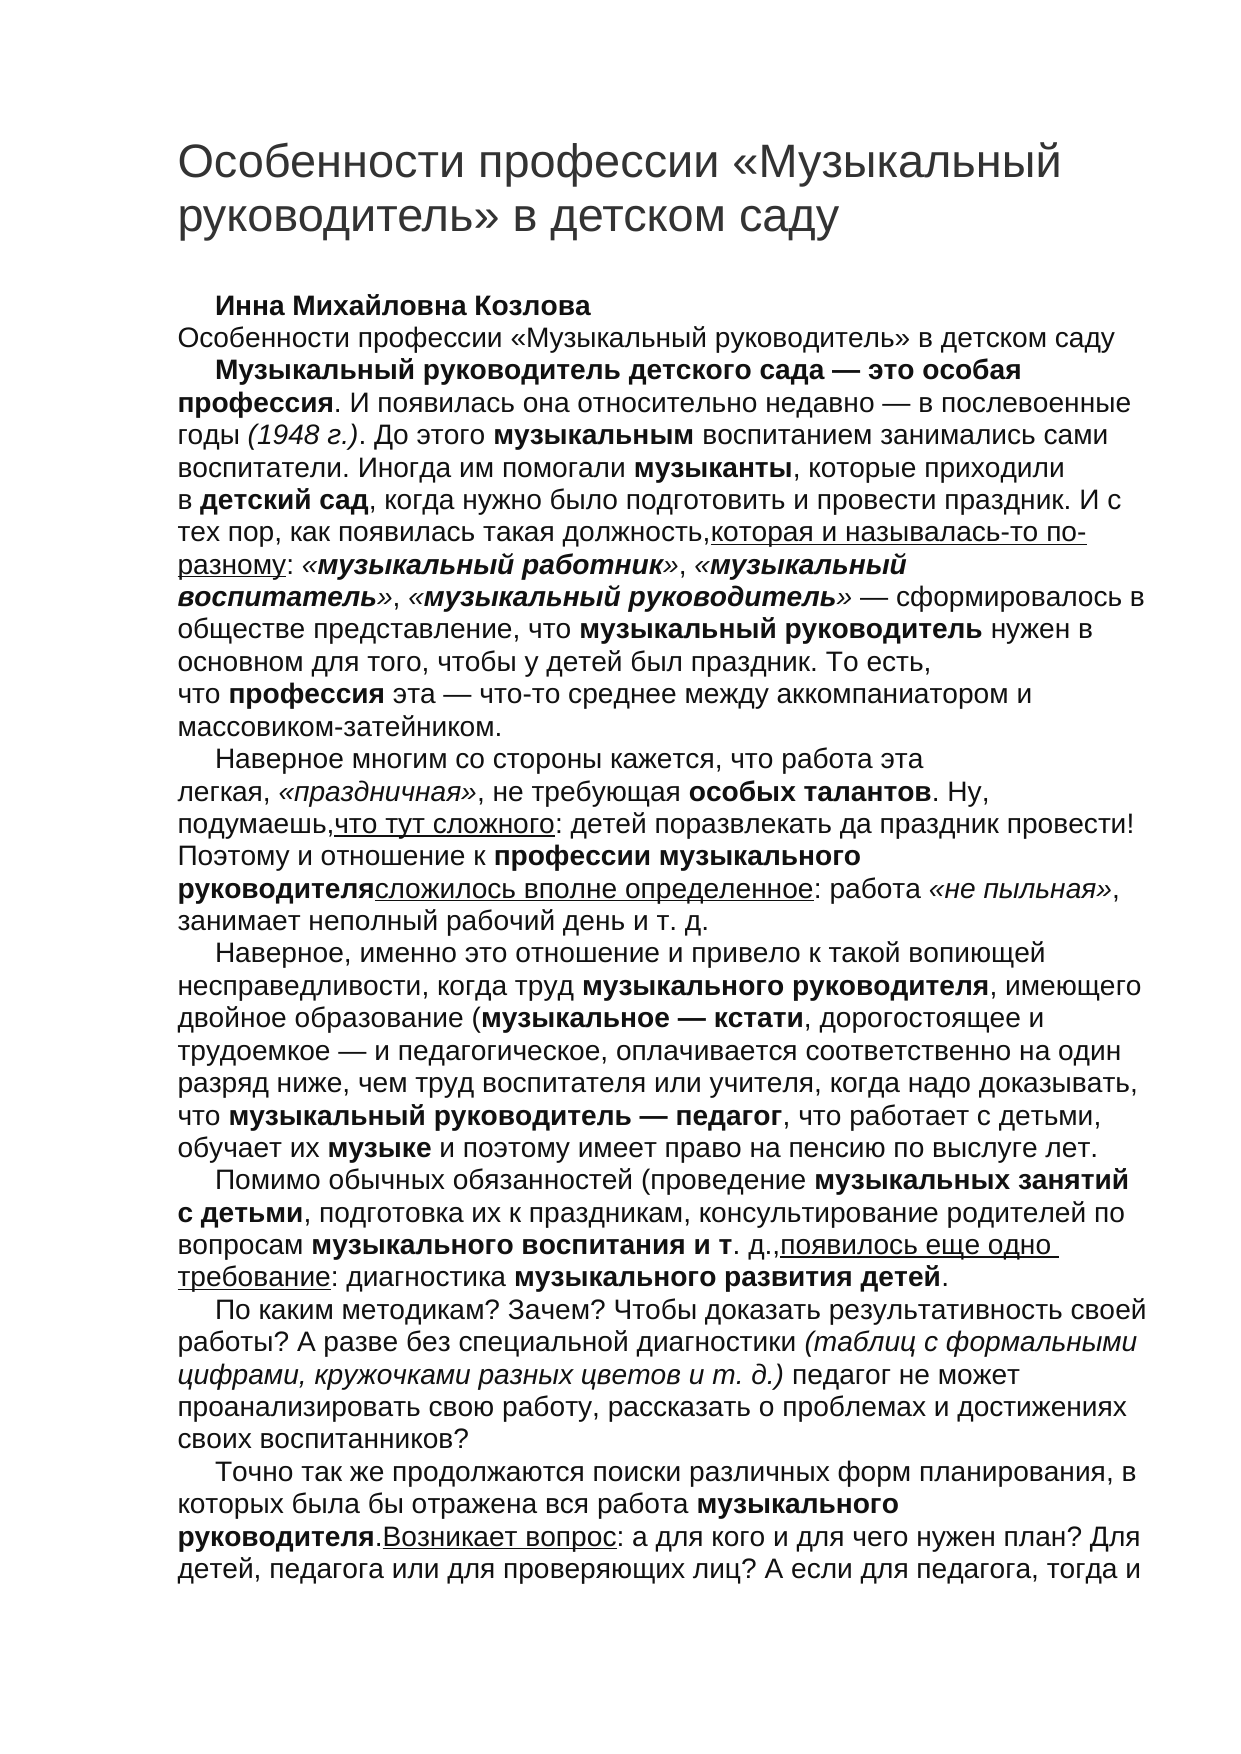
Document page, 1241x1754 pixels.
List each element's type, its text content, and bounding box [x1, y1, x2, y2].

text Наверное многим со стороны кажется, что работа эта легкая, «праздничная», не требующая особых талантов. Ну, подумаешь,что тут сложного: детей поразвлекать да праздник провести! Поэтому и отношение к профессии музыкального руководителясложилось вполне определенное: работа «не пыльная», занимает неполный рабочий день и т. д. [177, 742, 1152, 936]
text Наверное, именно это отношение и привело к такой вопиющей несправедливости, когда труд музыкального руководителя, имеющего двойное образование (музыкальное — кстати, дорогостоящее и трудоемкое — и педагогическое, оплачивается соответственно на один разряд ниже, чем труд воспитателя или учителя, когда надо доказывать, что музыкальный руководитель — педагог, что работает с детьми, обучает их музыке и поэтому имеет право на пенсию по выслуге лет. [177, 936, 1152, 1163]
text Помимо обычных обязанностей (проведение музыкальных занятий с детьми, подготовка их к праздникам, консультирование родителей по вопросам музыкального воспитания и т. д.,появилось еще одно требование: диагностика музыкального развития детей. [177, 1163, 1152, 1293]
text Инна Михайловна Козлова Особенности профессии «Музыкальный руководитель» в детском саду [177, 288, 1152, 353]
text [177, 1455, 1152, 1584]
text По каким методикам? Зачем? Чтобы доказать результативность своей работы? А разве без специальной диагностики (таблиц с формальными цифрами, кружочками разных цветов и т. д.) педагог не может проанализировать свою работу, рассказать о проблемах и достижениях своих воспитанников? [177, 1293, 1152, 1455]
text Музыкальный руководитель детского сада — это особая профессия. И появилась она относительно недавно — в послевоенные годы (1948 г.). До этого музыкальным воспитанием занимались сами воспитатели. Иногда им помогали музыканты, которые приходили в детский сад, когда нужно было подготовить и провести праздник. И с тех пор, как появилась такая должность,которая и называлась-то по-разному: «музыкальный работник», «музыкальный воспитатель», «музыкальный руководитель» — сформировалось в обществе представление, что музыкальный руководитель нужен в основном для того, чтобы у детей был праздник. То есть, что профессия эта — что-то среднее между аккомпаниатором и массовиком-затейником. [177, 353, 1152, 742]
text Особенности профессии «Музыкальный руководитель» в детском саду [177, 134, 1152, 242]
